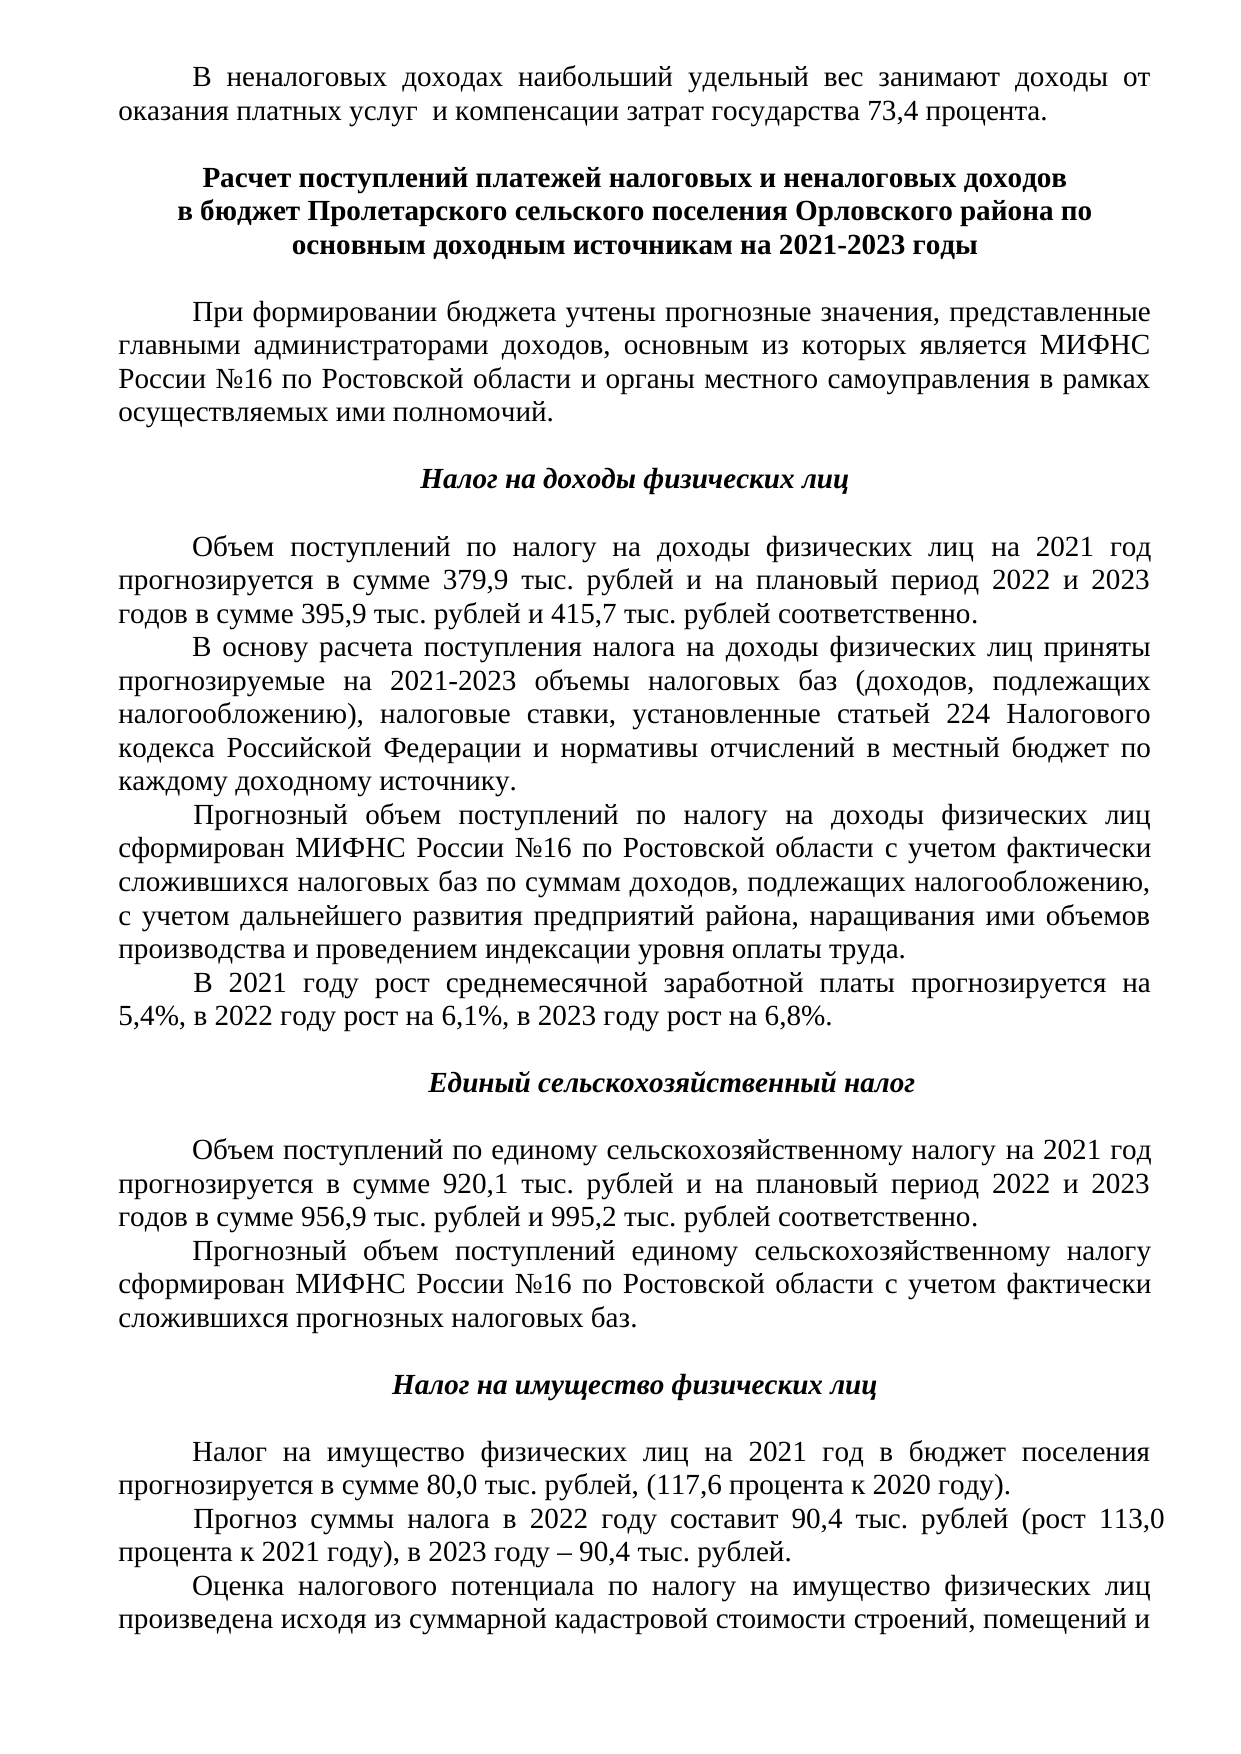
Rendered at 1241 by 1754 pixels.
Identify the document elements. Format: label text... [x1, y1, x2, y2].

text Прогнозный объем поступлений единому сельскохозяйственному налогу сформирован МИФНС России №16 по Ростовской области с учетом фактически сложившихся прогнозных налоговых баз. [118, 1233, 1152, 1334]
text При формировании бюджета учтены прогнозные значения, представленные главными администраторами доходов, основным из которых является МИФНС России №16 по Ростовской области и органы местного самоуправления в рамках осуществляемых ими полномочий. [118, 294, 1152, 428]
text в бюджет Пролетарского сельского поселения Орловского района по основным доходным источникам на 2021-2023 годы [118, 193, 1152, 260]
text Прогноз суммы налога в 2022 году составит 90,4 тыс. рублей (рост 113,0 процента к 2021 году), в 2023 году – 90,4 тыс. рублей. [118, 1501, 1166, 1568]
text Расчет поступлений платежей налоговых и неналоговых доходов [118, 160, 1152, 193]
text Единый сельскохозяйственный налог [118, 1065, 1152, 1099]
text Объем поступлений по единому сельскохозяйственному налогу на 2021 год прогнозируется в сумме 920,1 тыс. рублей и на плановый период 2022 и 2023 годов в сумме 956,9 тыс. рублей и 995,2 тыс. рублей соответственно. [118, 1132, 1152, 1233]
text Прогнозный объем поступлений по налогу на доходы физических лиц сформирован МИФНС России №16 по Ростовской области с учетом фактически сложившихся налоговых баз по суммам доходов, подлежащих налогообложению, с учетом дальнейшего развития предприятий района, наращивания ими объемов производства и проведением индексации уровня оплаты труда. [118, 797, 1152, 965]
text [118, 1568, 1152, 1635]
text Налог на доходы физических лиц [118, 462, 1152, 495]
text Налог на имущество физических лиц на 2021 год в бюджет поселения прогнозируется в сумме 80,0 тыс. рублей, (117,6 процента к 2020 году). [118, 1434, 1152, 1501]
text В неналоговых доходах наибольший удельный вес занимают доходы от оказания платных услуг и компенсации затрат государства 73,4 процента. [118, 59, 1152, 126]
text В 2021 году рост среднемесячной заработной платы прогнозируется на 5,4%, в 2022 году рост на 6,1%, в 2023 году рост на 6,8%. [118, 965, 1152, 1032]
text Объем поступлений по налогу на доходы физических лиц на 2021 год прогнозируется в сумме 379,9 тыс. рублей и на плановый период 2022 и 2023 годов в сумме 395,9 тыс. рублей и 415,7 тыс. рублей соответственно. [118, 529, 1152, 629]
text В основу расчета поступления налога на доходы физических лиц приняты прогнозируемые на 2021-2023 объемы налоговых баз (доходов, подлежащих налогообложению), налоговые ставки, установленные статьей 224 Налогового кодекса Российской Федерации и нормативы отчислений в местный бюджет по каждому доходному источнику. [118, 629, 1152, 797]
text Налог на имущество физических лиц [118, 1367, 1152, 1401]
